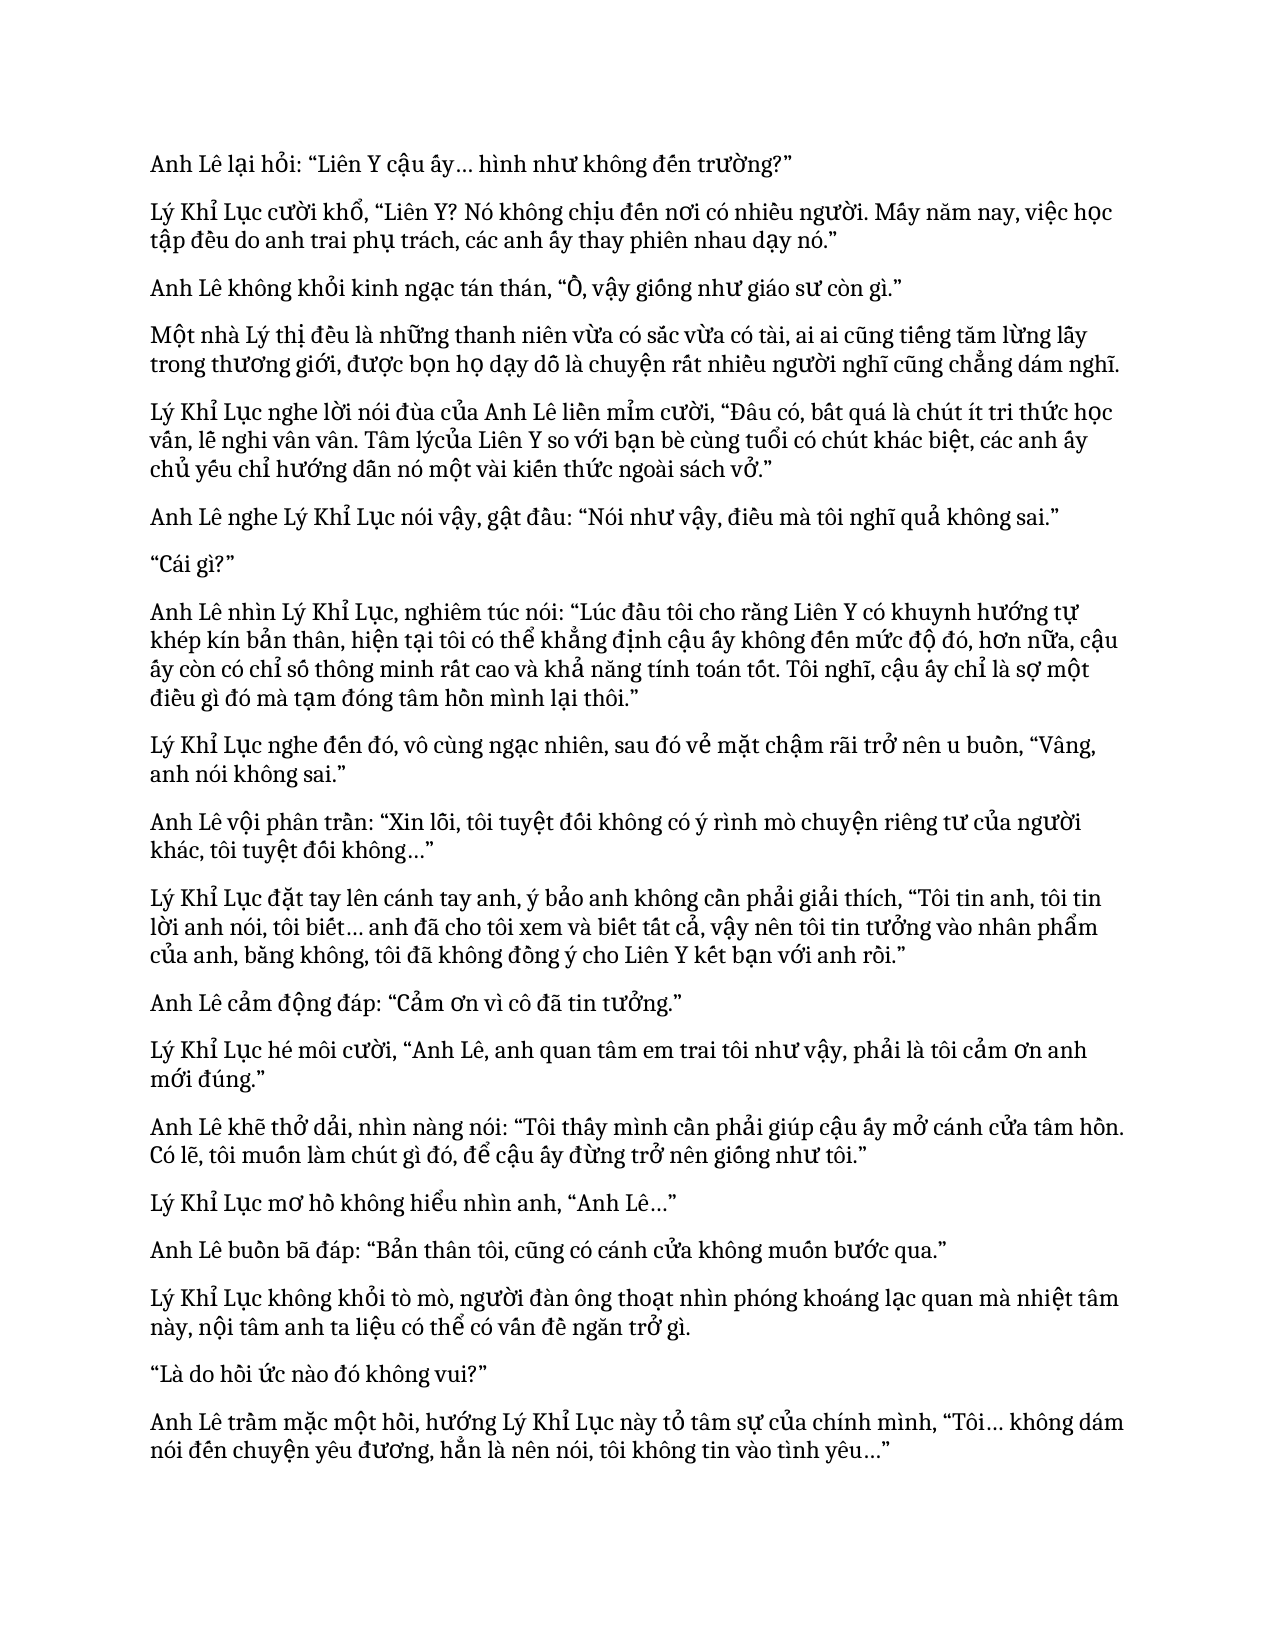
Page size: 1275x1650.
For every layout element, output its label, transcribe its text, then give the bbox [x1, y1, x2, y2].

text Lý Khỉ Lục đặt tay lên cánh tay anh, ý bảo anh không cần phải giải thích, “Tôi tin anh, tôi tin lời anh nói, tôi biết… anh đã cho tôi xem và biết tất cả, vậy nên tôi tin tưởng vào nhân phẩm của anh, bằng không, tôi đã không đồng ý cho Liên Y kết bạn với anh rồi.” [150, 884, 1125, 970]
text Lý Khỉ Lục cười khổ, “Liên Y? Nó không chịu đến nơi có nhiều người. Mấy năm nay, việc học tập đều do anh trai phụ trách, các anh ấy thay phiên nhau dạy nó.” [150, 197, 1125, 255]
text Lý Khỉ Lục nghe đến đó, vô cùng ngạc nhiên, sau đó vẻ mặt chậm rãi trở nên u buồn, “Vâng, anh nói không sai.” [150, 731, 1125, 789]
text Anh Lê cảm động đáp: “Cảm ơn vì cô đã tin tưởng.” [150, 989, 1125, 1017]
text Anh Lê buồn bã đáp: “Bản thân tôi, cũng có cánh cửa không muốn bước qua.” [150, 1236, 1125, 1265]
text Anh Lê nghe Lý Khỉ Lục nói vậy, gật đầu: “Nói như vậy, điều mà tôi nghĩ quả không sai.” [150, 502, 1125, 531]
text Lý Khỉ Lục nghe lời nói đùa của Anh Lê liền mỉm cười, “Đâu có, bất quá là chút ít tri thức học vấn, lễ nghi vân vân. Tâm lýcủa Liên Y so với bạn bè cùng tuổi có chút khác biệt, các anh ấy chủ yếu chỉ hướng dẫn nó một vài kiến thức ngoài sách vở.” [150, 397, 1125, 484]
text Anh Lê lại hỏi: “Liên Y cậu ấy… hình như không đến trường?” [150, 150, 1125, 179]
text Anh Lê không khỏi kinh ngạc tán thán, “Ồ, vậy giống như giáo sư còn gì.” [150, 274, 1125, 302]
text Anh Lê vội phân trần: “Xin lỗi, tôi tuyệt đối không có ý rình mò chuyện riêng tư của người khác, tôi tuyệt đối không…” [150, 807, 1125, 865]
text Lý Khỉ Lục hé môi cười, “Anh Lê, anh quan tâm em trai tôi như vậy, phải là tôi cảm ơn anh mới đúng.” [150, 1036, 1125, 1094]
text Lý Khỉ Lục mơ hồ không hiểu nhìn anh, “Anh Lê…” [150, 1189, 1125, 1217]
text “Là do hồi ức nào đó không vui?” [150, 1360, 1125, 1389]
text Anh Lê trầm mặc một hồi, hướng Lý Khỉ Lục này tỏ tâm sự của chính mình, “Tôi… không dám nói đến chuyện yêu đương, hẳn là nên nói, tôi không tin vào tình yêu…” [150, 1407, 1125, 1465]
text Lý Khỉ Lục không khỏi tò mò, người đàn ông thoạt nhìn phóng khoáng lạc quan mà nhiệt tâm này, nội tâm anh ta liệu có thể có vấn đề ngăn trở gì. [150, 1284, 1125, 1341]
text Anh Lê khẽ thở dải, nhìn nàng nói: “Tôi thấy mình cần phải giúp cậu ấy mở cánh cửa tâm hồn. Có lẽ, tôi muốn làm chút gì đó, để cậu ấy đừng trở nên giống như tôi.” [150, 1112, 1125, 1170]
text “Cái gì?” [150, 550, 1125, 579]
text Anh Lê nhìn Lý Khỉ Lục, nghiêm túc nói: “Lúc đầu tôi cho rằng Liên Y có khuynh hướng tự khép kín bản thân, hiện tại tôi có thể khẳng định cậu ấy không đến mức độ đó, hơn nữa, cậu ấy còn có chỉ số thông minh rất cao và khả năng tính toán tốt. Tôi nghĩ, cậu ấy chỉ là sợ một điều gì đó mà tạm đóng tâm hồn mình lại thôi.” [150, 597, 1125, 712]
text Một nhà Lý thị đều là những thanh niên vừa có sắc vừa có tài, ai ai cũng tiếng tăm lừng lẫy trong thương giới, được bọn họ dạy dỗ là chuyện rất nhiều người nghĩ cũng chẳng dám nghĩ. [150, 321, 1125, 379]
